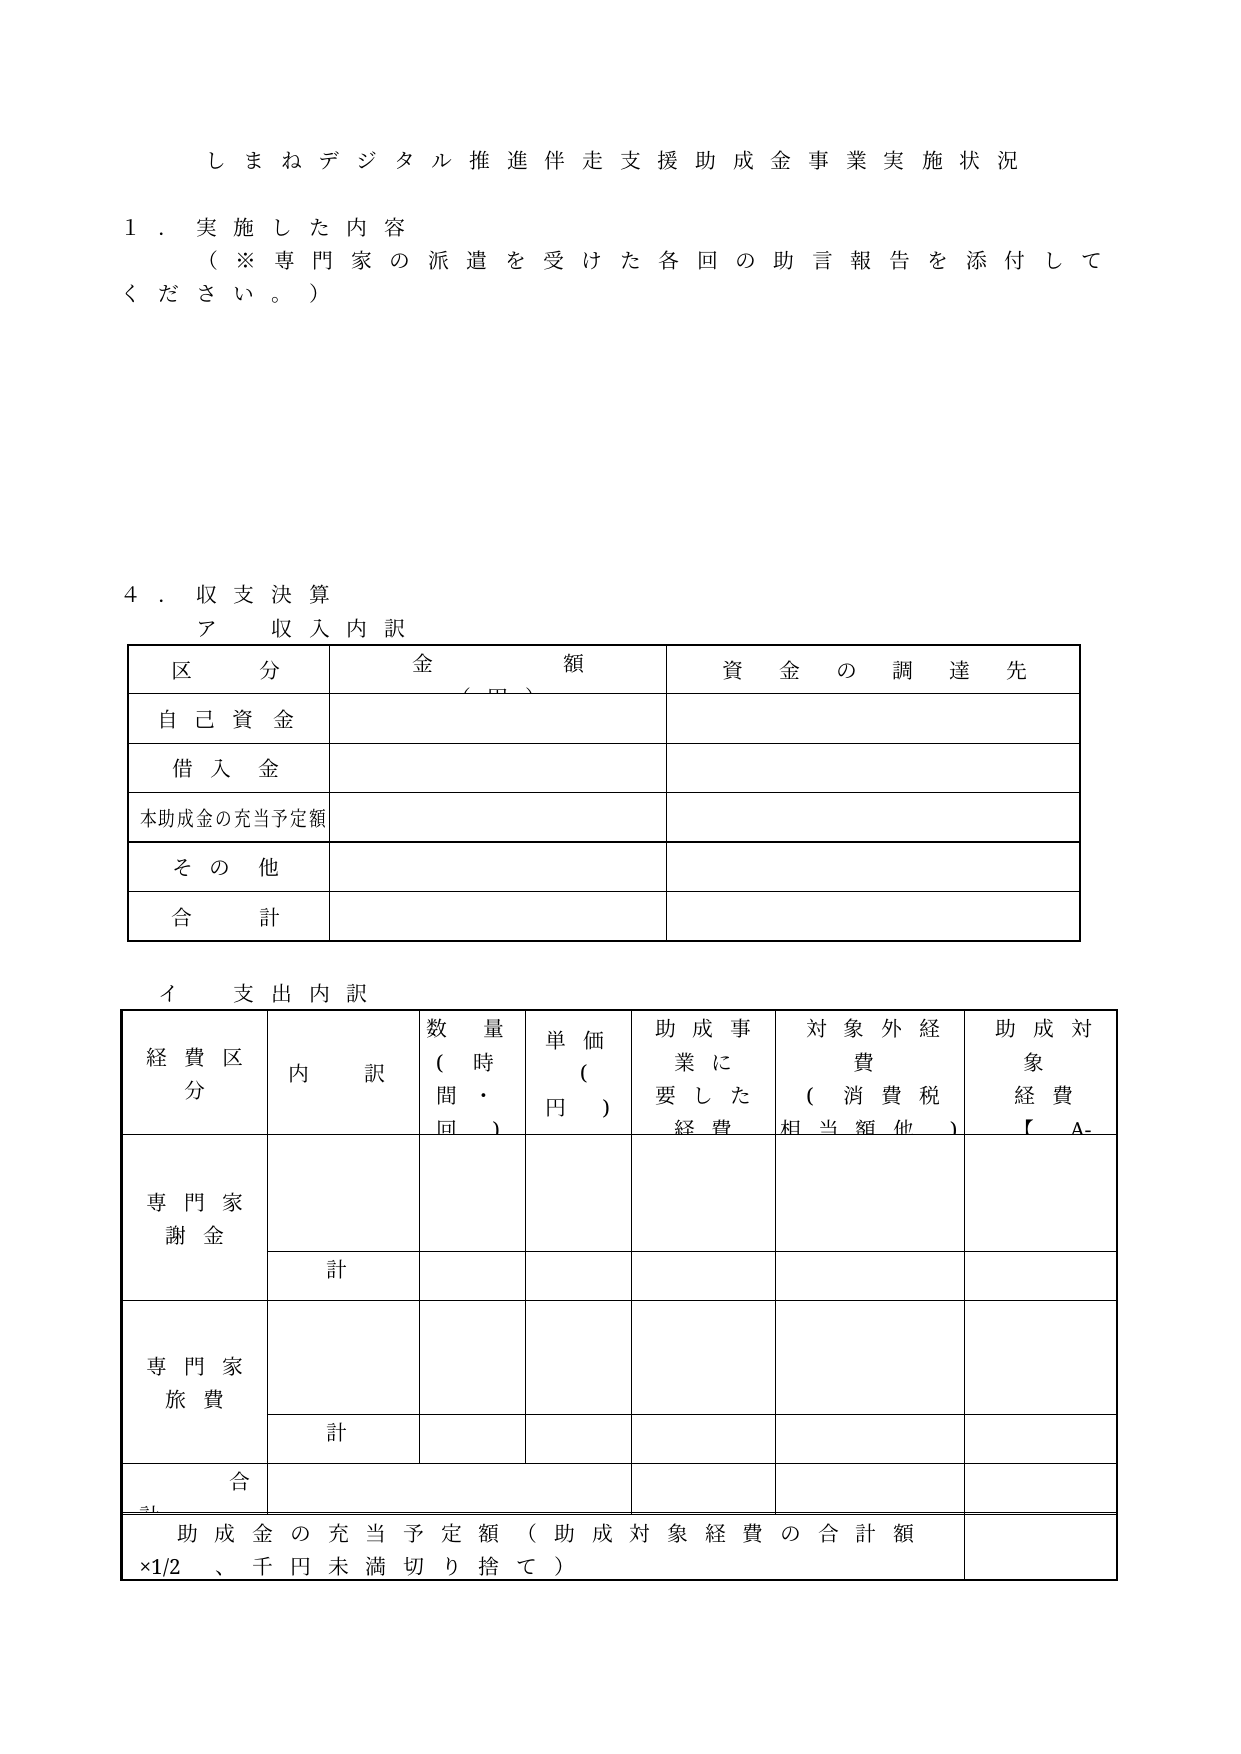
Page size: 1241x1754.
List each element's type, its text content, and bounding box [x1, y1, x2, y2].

table_cell 合 計 [123, 1464, 267, 1512]
table_cell 本助成金の充当予定額 [129, 793, 329, 841]
table_cell 専門家旅費 [123, 1301, 267, 1463]
table_cell [632, 1464, 775, 1512]
table_cell [776, 1135, 964, 1251]
table_cell [330, 843, 666, 891]
table_cell [420, 1415, 525, 1463]
table_cell [268, 1464, 631, 1512]
table_header 金 額 （円） [330, 646, 666, 693]
table_cell [420, 1301, 525, 1413]
table_cell [965, 1464, 1116, 1512]
table_cell [776, 1301, 964, 1413]
table_cell 計 [268, 1415, 419, 1463]
text ア 収入内訳 [120, 610, 1120, 644]
table_cell 計 [268, 1252, 419, 1300]
table_cell [776, 1464, 964, 1512]
table_cell [330, 694, 666, 743]
table_cell [667, 744, 1079, 792]
table_cell [667, 892, 1079, 940]
table_cell [526, 1252, 631, 1300]
table_cell 助成金の充当予定額（助成対象経費の合計額×1/2、千円未満切り捨て） [123, 1515, 964, 1579]
table_cell [965, 1135, 1116, 1251]
table_cell [526, 1415, 631, 1463]
table_header 助成対象 経費 【A‐B】 [965, 1011, 1116, 1134]
table_cell [420, 1135, 525, 1251]
table_header 単価 (円) [526, 1011, 631, 1134]
table_cell [420, 1252, 525, 1300]
text イ 支出内訳 [120, 976, 1120, 1009]
text ４．収支決算 [120, 577, 1120, 610]
table_cell [776, 1252, 964, 1300]
table_cell [965, 1515, 1116, 1579]
table_header 経費区分 [123, 1011, 267, 1134]
table_cell 専門家謝金 [123, 1135, 267, 1300]
table_header 区分 [129, 646, 329, 693]
table_cell [632, 1415, 775, 1463]
table_cell [268, 1301, 419, 1413]
table_cell [965, 1301, 1116, 1413]
table_cell [330, 744, 666, 792]
table_cell 合計 [129, 892, 329, 940]
table_cell [330, 793, 666, 841]
table_cell [776, 1415, 964, 1463]
table_cell [632, 1301, 775, 1413]
table_cell 借入金 [129, 744, 329, 792]
text しまねデジタル推進伴走支援助成金事業実施状況 [120, 142, 1120, 176]
table_cell [526, 1301, 631, 1413]
table_cell [632, 1135, 775, 1251]
table_header 対象外経費 (消費税相当額他)【B】 [776, 1011, 964, 1134]
table_header 内 訳 [268, 1011, 419, 1134]
text （※専門家の派遣を受けた各回の助言報告を添付してください。） [120, 243, 1120, 309]
table_cell その他 [129, 843, 329, 891]
table_cell [526, 1135, 631, 1251]
table_cell [965, 1415, 1116, 1463]
table_cell [667, 793, 1079, 841]
table_cell [667, 843, 1079, 891]
table_cell [632, 1252, 775, 1300]
table_cell [330, 892, 666, 940]
text １．実施した内容 [120, 209, 1120, 243]
table_cell 自己資金 [129, 694, 329, 743]
table_header 数 量 (時間・回) [420, 1011, 525, 1134]
table_cell [667, 694, 1079, 743]
table_header [1081, 644, 1085, 940]
table_header 資 金 の 調 達 先 [667, 646, 1079, 693]
table_header 助成事業に 要した経費【A】 [632, 1011, 775, 1134]
table_cell [268, 1135, 419, 1251]
table_cell [965, 1252, 1116, 1300]
